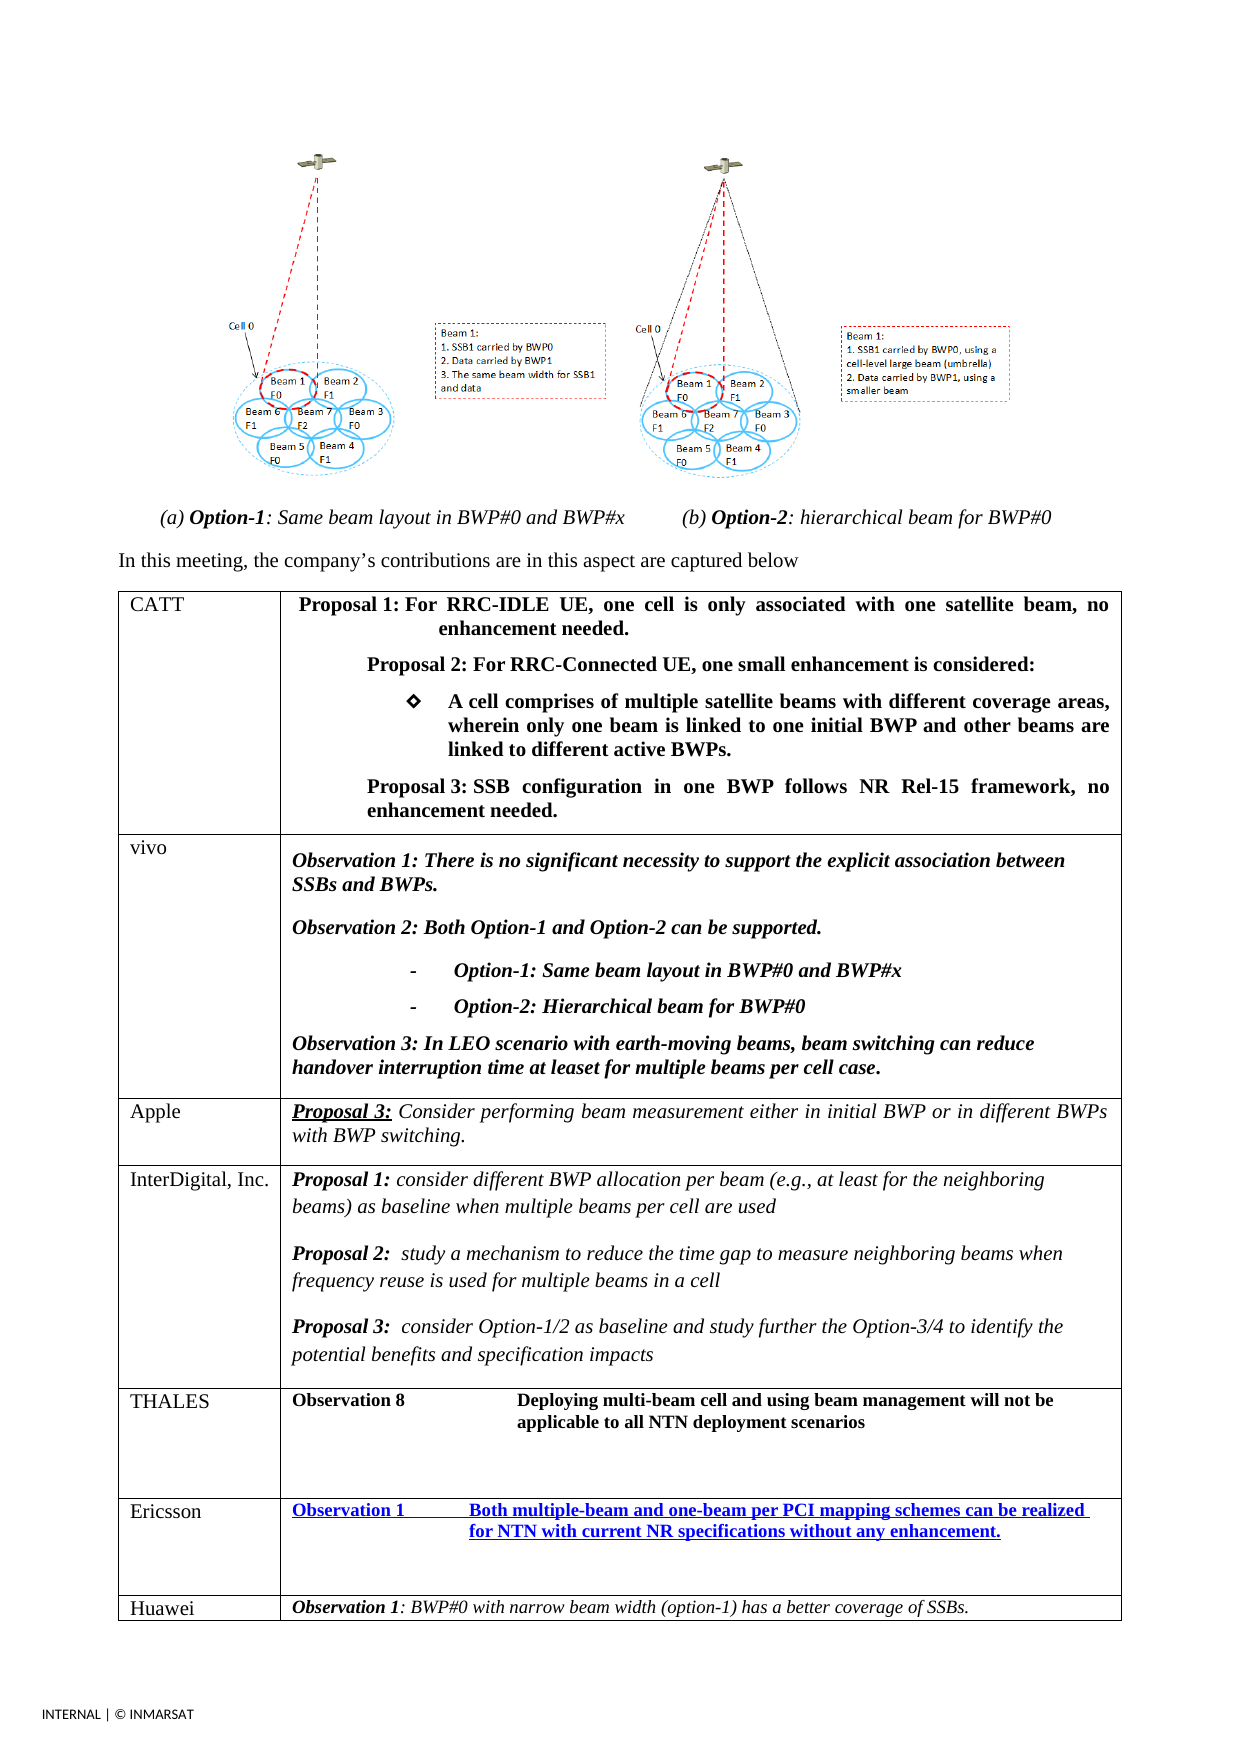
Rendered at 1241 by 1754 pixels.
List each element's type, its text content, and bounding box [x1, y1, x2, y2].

table_cell Observation 1 Both multiple-beam and one-beam per PCI mapping schemes can be realized for NTN with current NR specifications without any enhancement. [281, 1499, 1121, 1594]
table_cell Ericsson [119, 1499, 280, 1594]
table_header CATT [119, 592, 280, 834]
table_cell InterDigital, Inc. [119, 1166, 280, 1388]
table_cell Huawei [119, 1596, 280, 1620]
table_cell Observation 8 Deploying multi-beam cell and using beam management will not be applicable to all NTN deployment scenarios [281, 1389, 1121, 1498]
table_cell vivo [119, 835, 280, 1097]
table_cell Observation 1: There is no significant necessity to support the explicit association between SSBs and BWPs. Observation 2: Both Option-1 and Option-2 can be supported. Option-1: Same beam layout in BWP#0 and BWP#x Option-2: Hierarchical beam for BWP#0 Observation 3: In LEO scenario with earth-moving beams, beam switching can reduce handover interruption time at leaset for multiple beams per cell case. [281, 835, 1121, 1097]
text (a) Option-1: Same beam layout in BWP#0 and BWP#x (b) Option-2: hierarchical beam for BWP#0 [118, 505, 1122, 529]
text In this meeting, the company’s contributions are in this aspect are captured below [118, 548, 1122, 572]
table_cell Proposal 3: Consider performing beam measurement either in initial BWP or in different BWPs with BWP switching. [281, 1099, 1121, 1165]
table_cell Proposal 1: consider different BWP allocation per beam (e.g., at least for the neighboring beams) as baseline when multiple beams per cell are used Proposal 2: study a mechanism to reduce the time gap to measure neighboring beams when frequency reuse is used for multiple beams in a cell Proposal 3: consider Option-1/2 as baseline and study further the Option-3/4 to identify the potential benefits and specification impacts [281, 1166, 1121, 1388]
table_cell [281, 1596, 1121, 1620]
table_cell Apple [119, 1099, 280, 1165]
table_cell THALES [119, 1389, 280, 1498]
picture [212, 147, 1029, 487]
table_header For RRC-IDLE UE, one cell is only associated with one satellite beam, no enhancement needed. For RRC-Connected UE, one small enhancement is considered: A cell comprises of multiple satellite beams with different coverage areas, wherein only one beam is linked to one initial BWP and other beams are linked to different active BWPs. SSB configuration in one BWP follows NR Rel-15 framework, no enhancement needed. [281, 592, 1121, 834]
